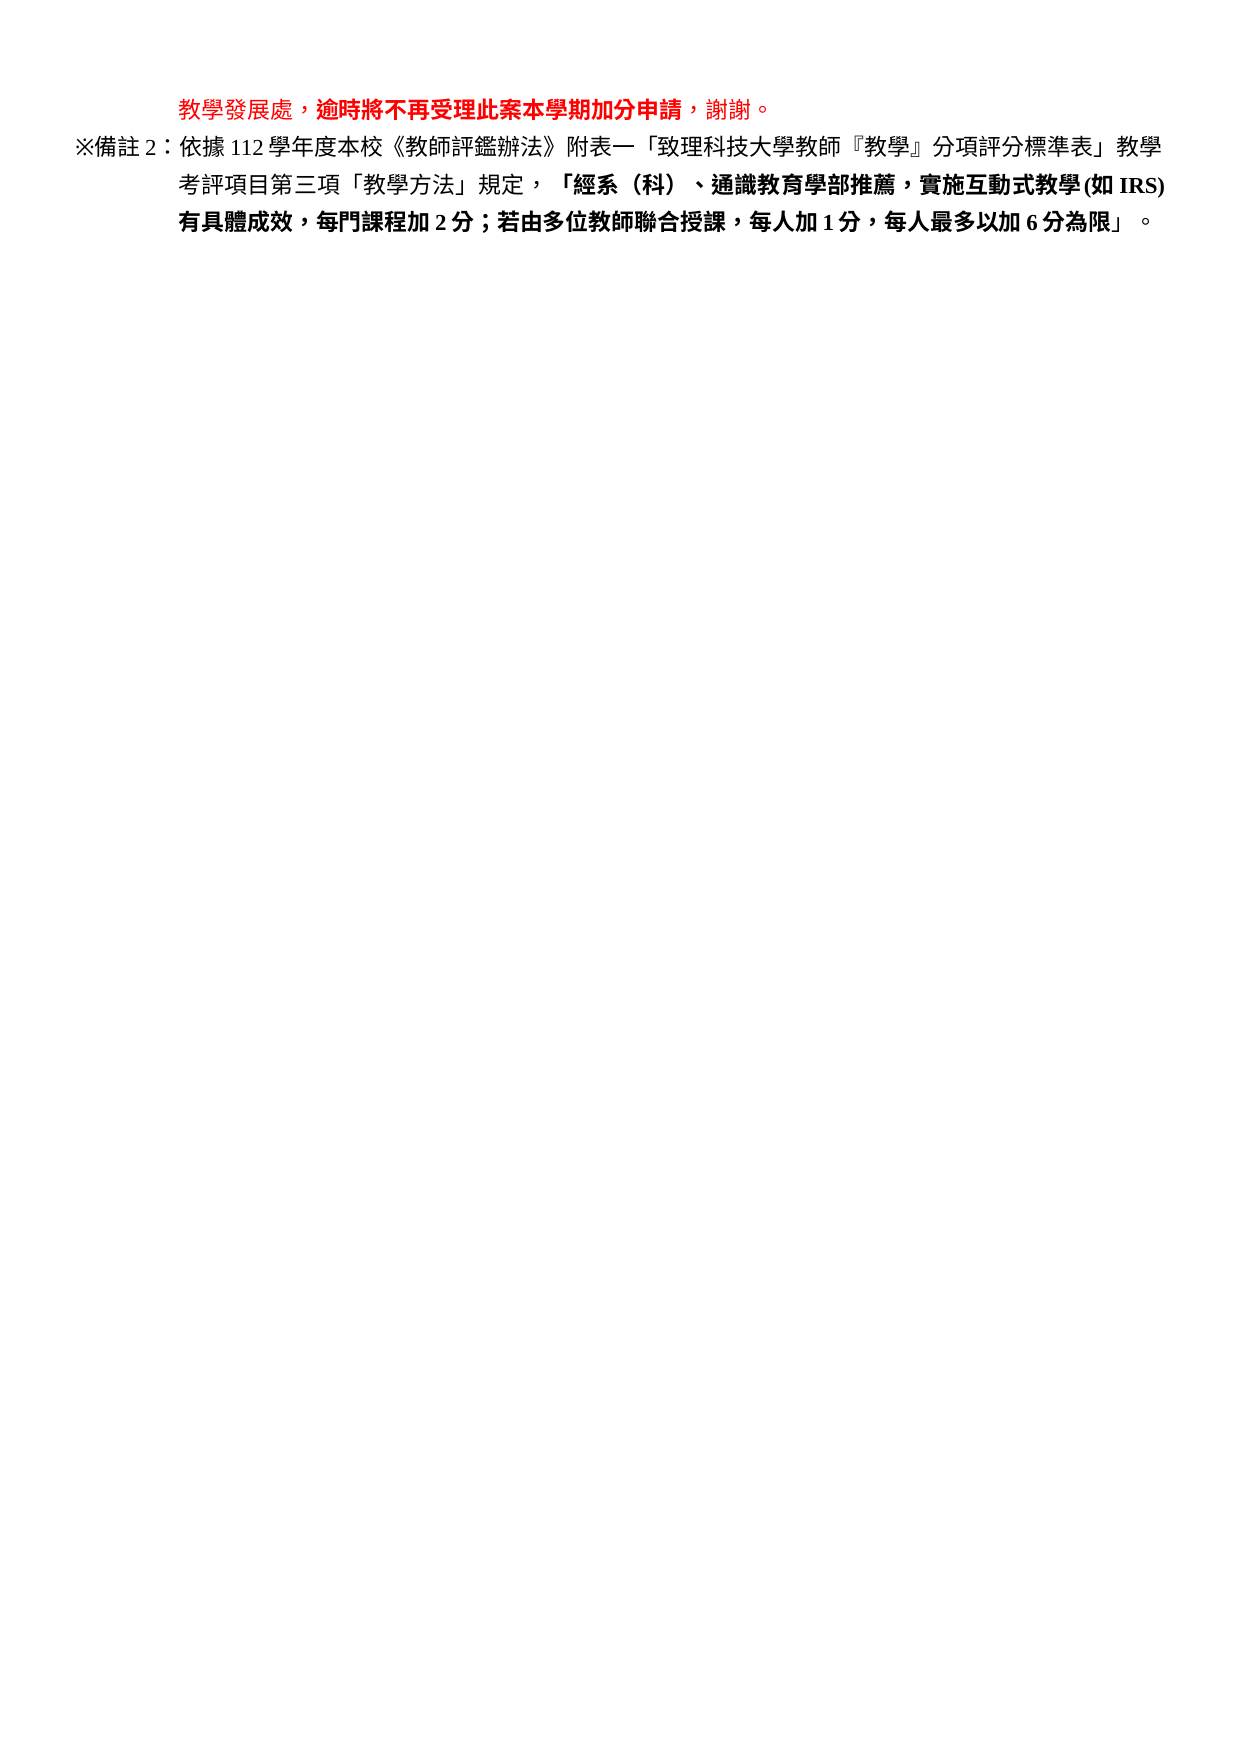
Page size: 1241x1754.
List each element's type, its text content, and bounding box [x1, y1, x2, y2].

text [75, 89, 1165, 127]
text ※備註2：依據112學年度本校《教師評鑑辦法》附表一「致理科技大學教師『教學』分項評分標準表」教學考評項目第三項「教學方法」規定，「經系（科）、通識教育學部推薦，實施互動式教學(如IRS)有具體成效，每門課程加2分；若由多位教師聯合授課，每人加1分，每人最多以加6分為限」。 [75, 127, 1165, 239]
